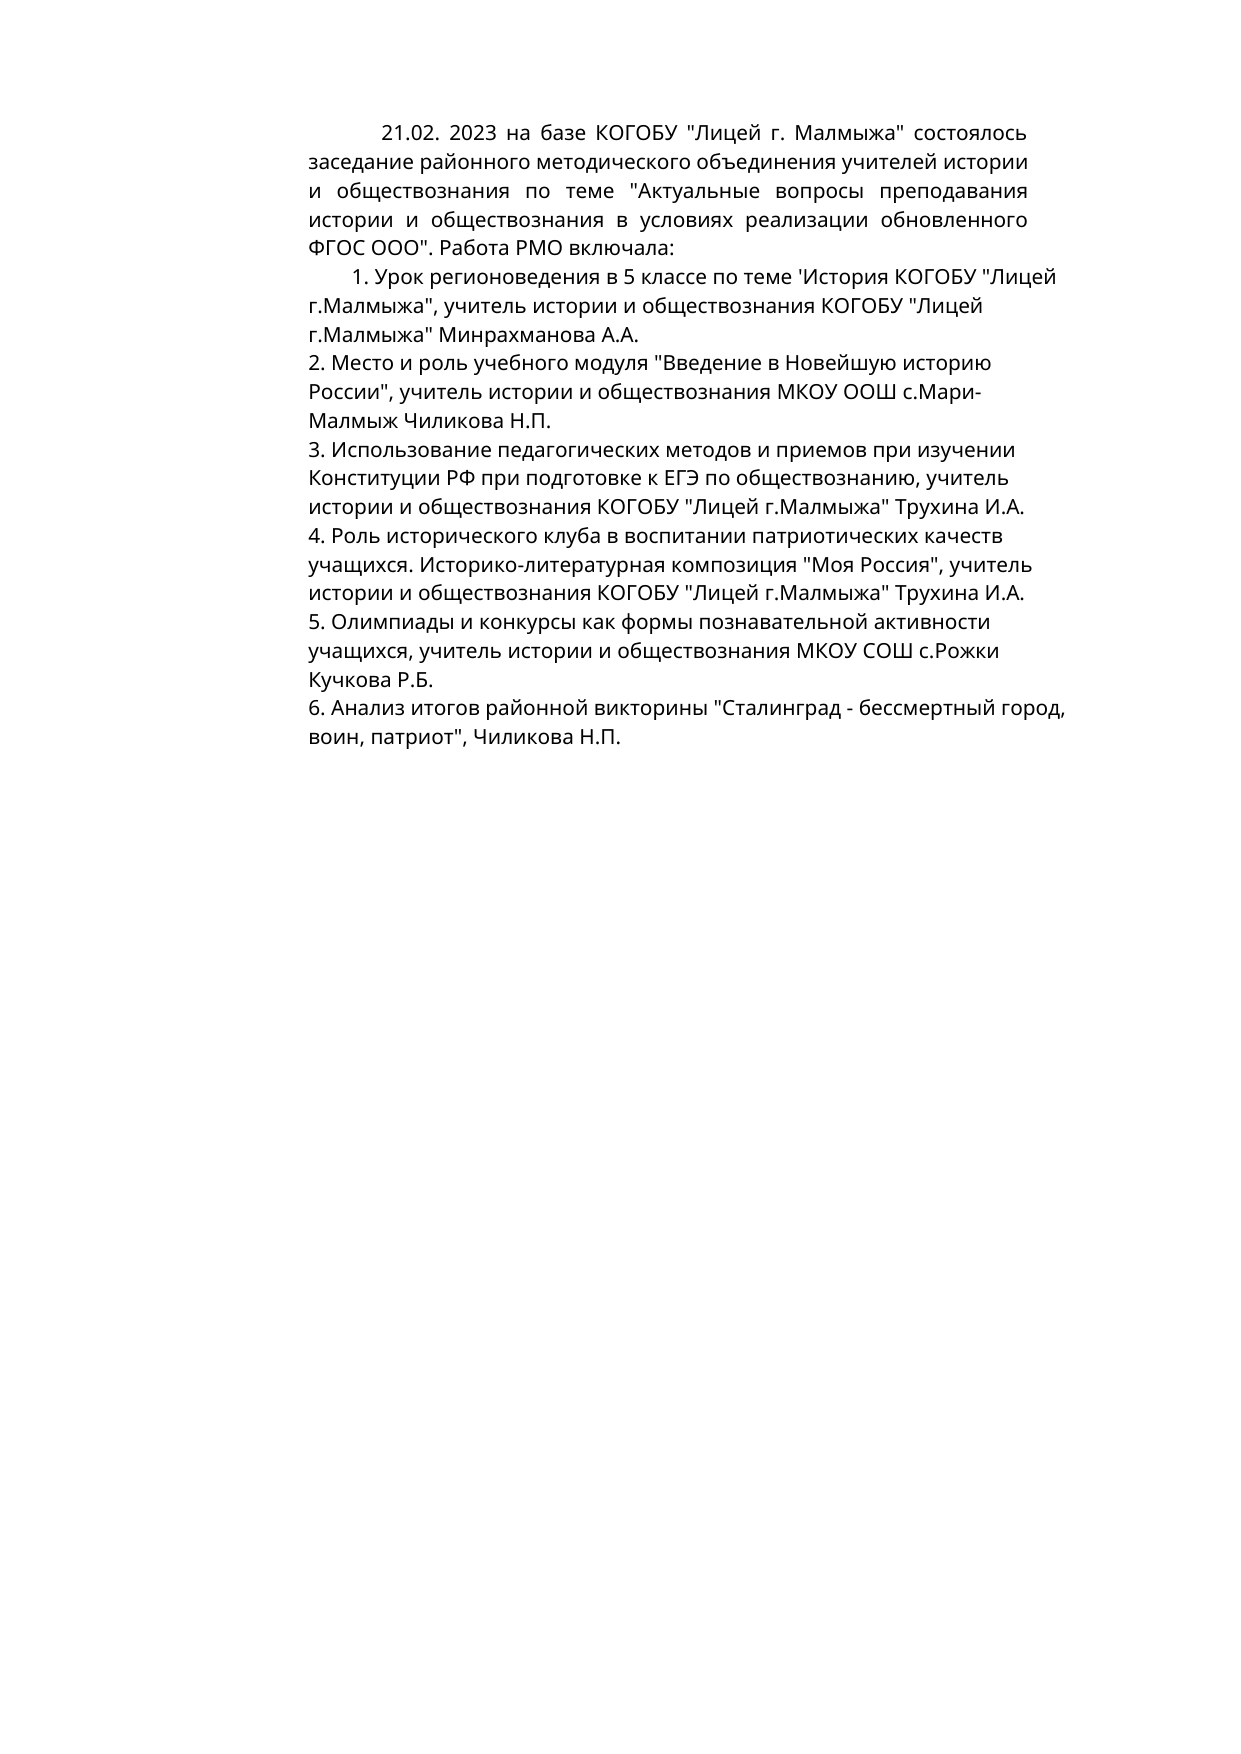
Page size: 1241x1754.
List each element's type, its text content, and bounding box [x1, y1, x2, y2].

text 1. Урок регионоведения в 5 классе по теме 'История КОГОБУ "Лицей г.Малмыжа", учитель истории и обществознания КОГОБУ "Лицей г.Малмыжа" Минрахманова А.А. 2. Место и роль учебного модуля "Введение в Новейшую историю России", учитель истории и обществознания МКОУ ООШ с.Мари-Малмыж Чиликова Н.П. 3. Использование педагогических методов и приемов при изучении Конституции РФ при подготовке к ЕГЭ по обществознанию, учитель истории и обществознания КОГОБУ "Лицей г.Малмыжа" Трухина И.А. 4. Роль исторического клуба в воспитании патриотических качеств учащихся. Историко-литературная композиция "Моя Россия", учитель истории и обществознания КОГОБУ "Лицей г.Малмыжа" Трухина И.А. 5. Олимпиады и конкурсы как формы познавательной активности учащихся, учитель истории и обществознания МКОУ СОШ с.Рожки Кучкова Р.Б. 6. Анализ итогов районной викторины "Сталинград - бессмертный город, воин, патриот", Чиликова Н.П. [308, 262, 1067, 751]
text 21.02. 2023 на базе КОГОБУ "Лицей г. Малмыжа" состоялось заседание районного методического объединения учителей истории и обществознания по теме "Актуальные вопросы преподавания истории и обществознания в условиях реализации обновленного ФГОС ООО". Работа РМО включала: [308, 118, 1029, 262]
